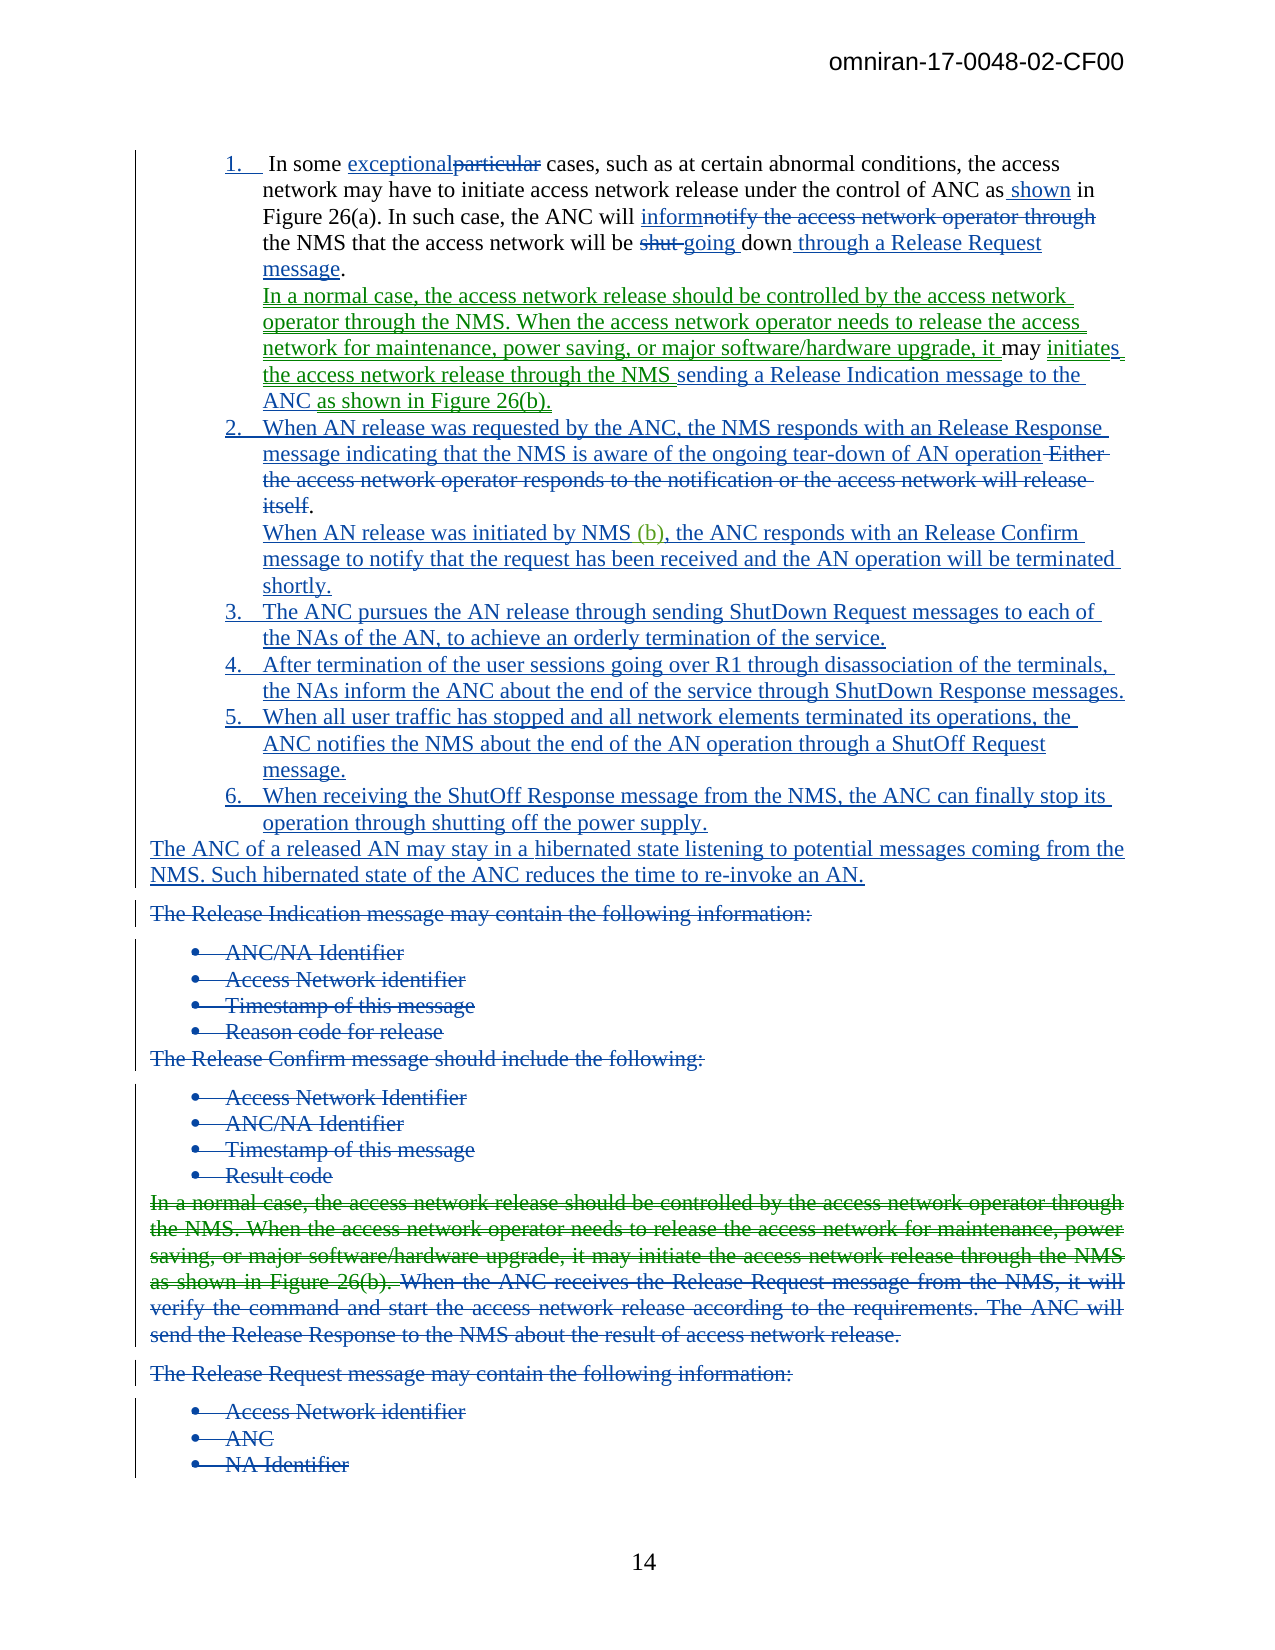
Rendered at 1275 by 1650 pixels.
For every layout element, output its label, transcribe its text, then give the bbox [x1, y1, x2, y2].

list . [225, 413, 1125, 598]
list In some cases, such as at certain abnormal conditions, the access network may have to initiate access network release under the control of ANC as in Figure 26(a). In such case, the ANC will the NMS that the access network will be down. [225, 150, 1125, 282]
